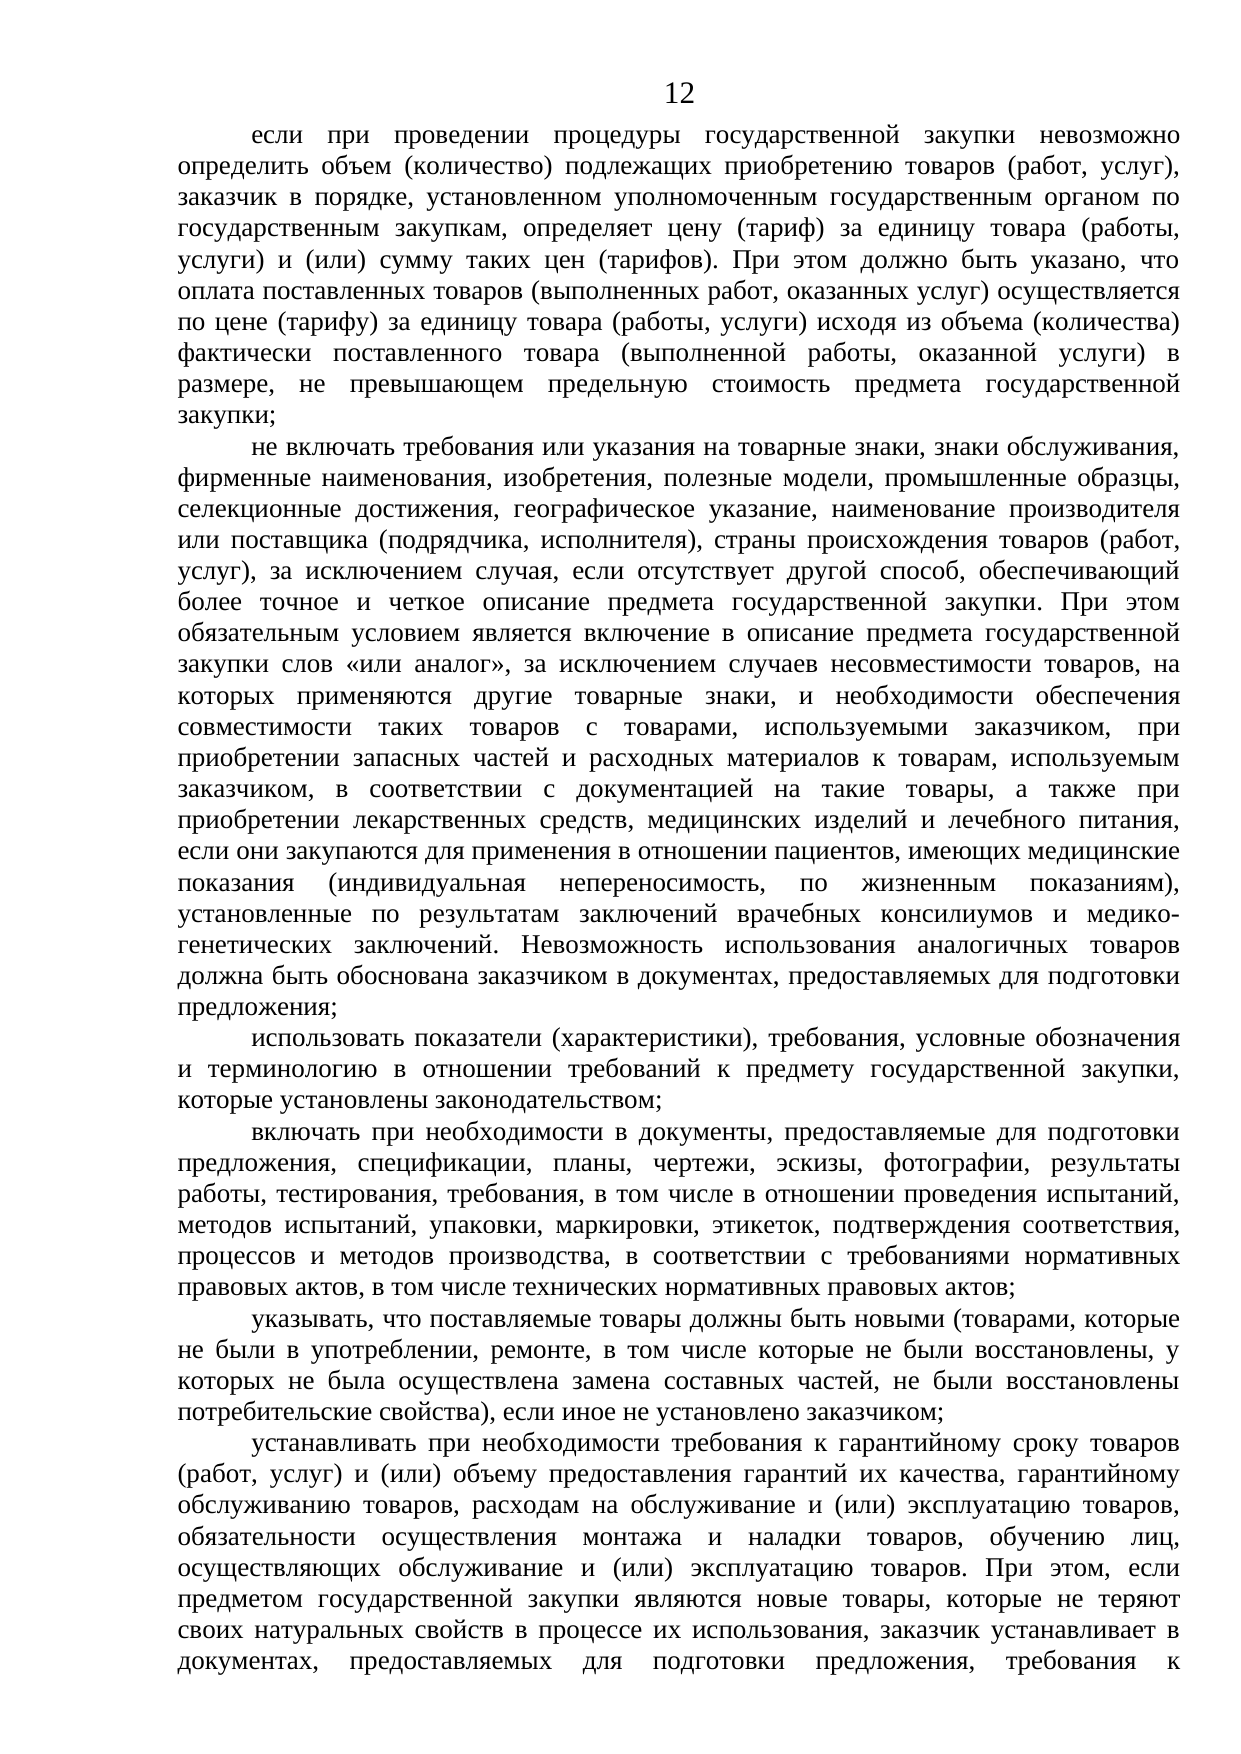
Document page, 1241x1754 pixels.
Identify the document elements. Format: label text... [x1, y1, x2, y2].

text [177, 1426, 1181, 1675]
text если при проведении процедуры государственной закупки невозможно определить объем (количество) подлежащих приобретению товаров (работ, услуг), заказчик в порядке, установленном уполномоченным государственным органом по государственным закупкам, определяет цену (тариф) за единицу товара (работы, услуги) и (или) сумму таких цен (тарифов). При этом должно быть указано, что оплата поставленных товаров (выполненных работ, оказанных услуг) осуществляется по цене (тарифу) за единицу товара (работы, услуги) исходя из объема (количества) фактически поставленного товара (выполненной работы, оказанной услуги) в размере, не превышающем предельную стоимость предмета государственной закупки; [177, 118, 1181, 429]
text использовать показатели (характеристики), требования, условные обозначения и терминологию в отношении требований к предмету государственной закупки, которые установлены законодательством; [177, 1021, 1181, 1115]
text не включать требования или указания на товарные знаки, знаки обслуживания, фирменные наименования, изобретения, полезные модели, промышленные образцы, селекционные достижения, географическое указание, наименование производителя или поставщика (подрядчика, исполнителя), страны происхождения товаров (работ, услуг), за исключением случая, если отсутствует другой способ, обеспечивающий более точное и четкое описание предмета государственной закупки. При этом обязательным условием является включение в описание предмета государственной закупки слов «или аналог», за исключением случаев несовместимости товаров, на которых применяются другие товарные знаки, и необходимости обеспечения совместимости таких товаров с товарами, используемыми заказчиком, при приобретении запасных частей и расходных материалов к товарам, используемым заказчиком, в соответствии с документацией на такие товары, а также при приобретении лекарственных средств, медицинских изделий и лечебного питания, если они закупаются для применения в отношении пациентов, имеющих медицинские показания (индивидуальная непереносимость, по жизненным показаниям), установленные по результатам заключений врачебных консилиумов и медико-генетических заключений. Невозможность использования аналогичных товаров должна быть обоснована заказчиком в документах, предоставляемых для подготовки предложения; [177, 429, 1181, 1021]
text включать при необходимости в документы, предоставляемые для подготовки предложения, спецификации, планы, чертежи, эскизы, фотографии, результаты работы, тестирования, требования, в том числе в отношении проведения испытаний, методов испытаний, упаковки, маркировки, этикеток, подтверждения соответствия, процессов и методов производства, в соответствии с требованиями нормативных правовых актов, в том числе технических нормативных правовых актов; [177, 1115, 1181, 1302]
text указывать, что поставляемые товары должны быть новыми (товарами, которые не были в употреблении, ремонте, в том числе которые не были восстановлены, у которых не была осуществлена замена составных частей, не были восстановлены потребительские свойства), если иное не установлено заказчиком; [177, 1302, 1181, 1426]
